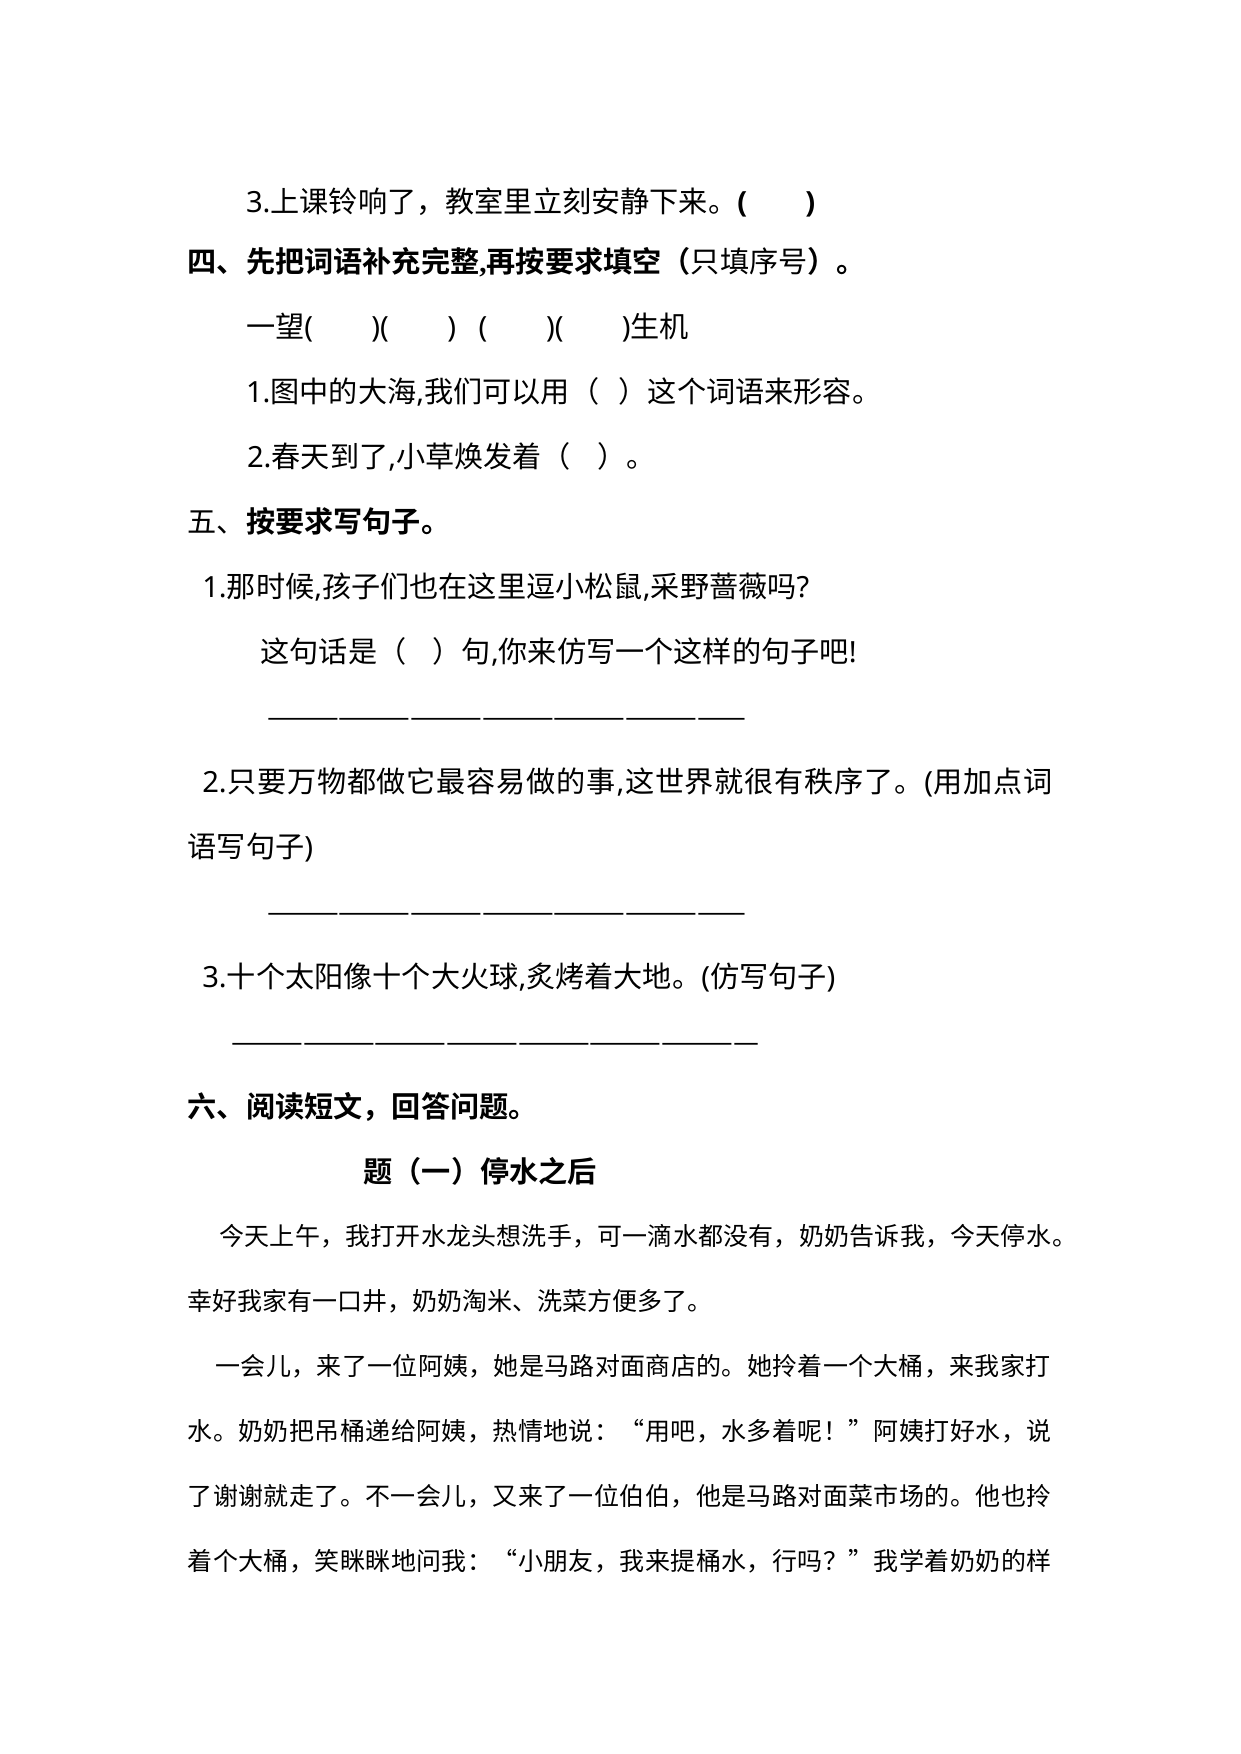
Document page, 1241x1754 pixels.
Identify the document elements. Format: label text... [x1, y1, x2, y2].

text 四、先把词语补充完整,再按要求填空（只填序号）。 [187, 227, 1053, 292]
text 今天上午，我打开水龙头想洗手，可一滴水都没有，奶奶告诉我，今天停水。幸好我家有一口井，奶奶淘米、洗菜方便多了。 [187, 1202, 1053, 1332]
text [187, 1332, 1053, 1592]
text 一望( )( ) ( )( )生机 [187, 292, 1053, 357]
text 题（一）停水之后 [187, 1137, 1053, 1202]
text ———————————————————— [187, 877, 1053, 942]
text 2.只要万物都做它最容易做的事,这世界就很有秩序了。(用加点词语写句子) [187, 747, 1053, 877]
text 3.上课铃响了，教室里立刻安静下来。( ) [187, 162, 1053, 227]
text ———————————————————— [187, 682, 1053, 747]
text 1.那时候,孩子们也在这里逗小松鼠,采野蔷薇吗? [187, 552, 1053, 617]
text 2.春天到了,小草焕发着（ ）。 [187, 422, 1053, 487]
text —————————————————————— [187, 1007, 1053, 1072]
text 1.图中的大海,我们可以用（ ）这个词语来形容。 [187, 357, 1053, 422]
text 这句话是（ ）句,你来仿写一个这样的句子吧! [187, 617, 1053, 682]
text 六、阅读短文，回答问题。 [187, 1072, 1053, 1137]
text 3.十个太阳像十个大火球,炙烤着大地。(仿写句子) [187, 942, 1053, 1007]
text 五、按要求写句子。 [187, 487, 1053, 552]
